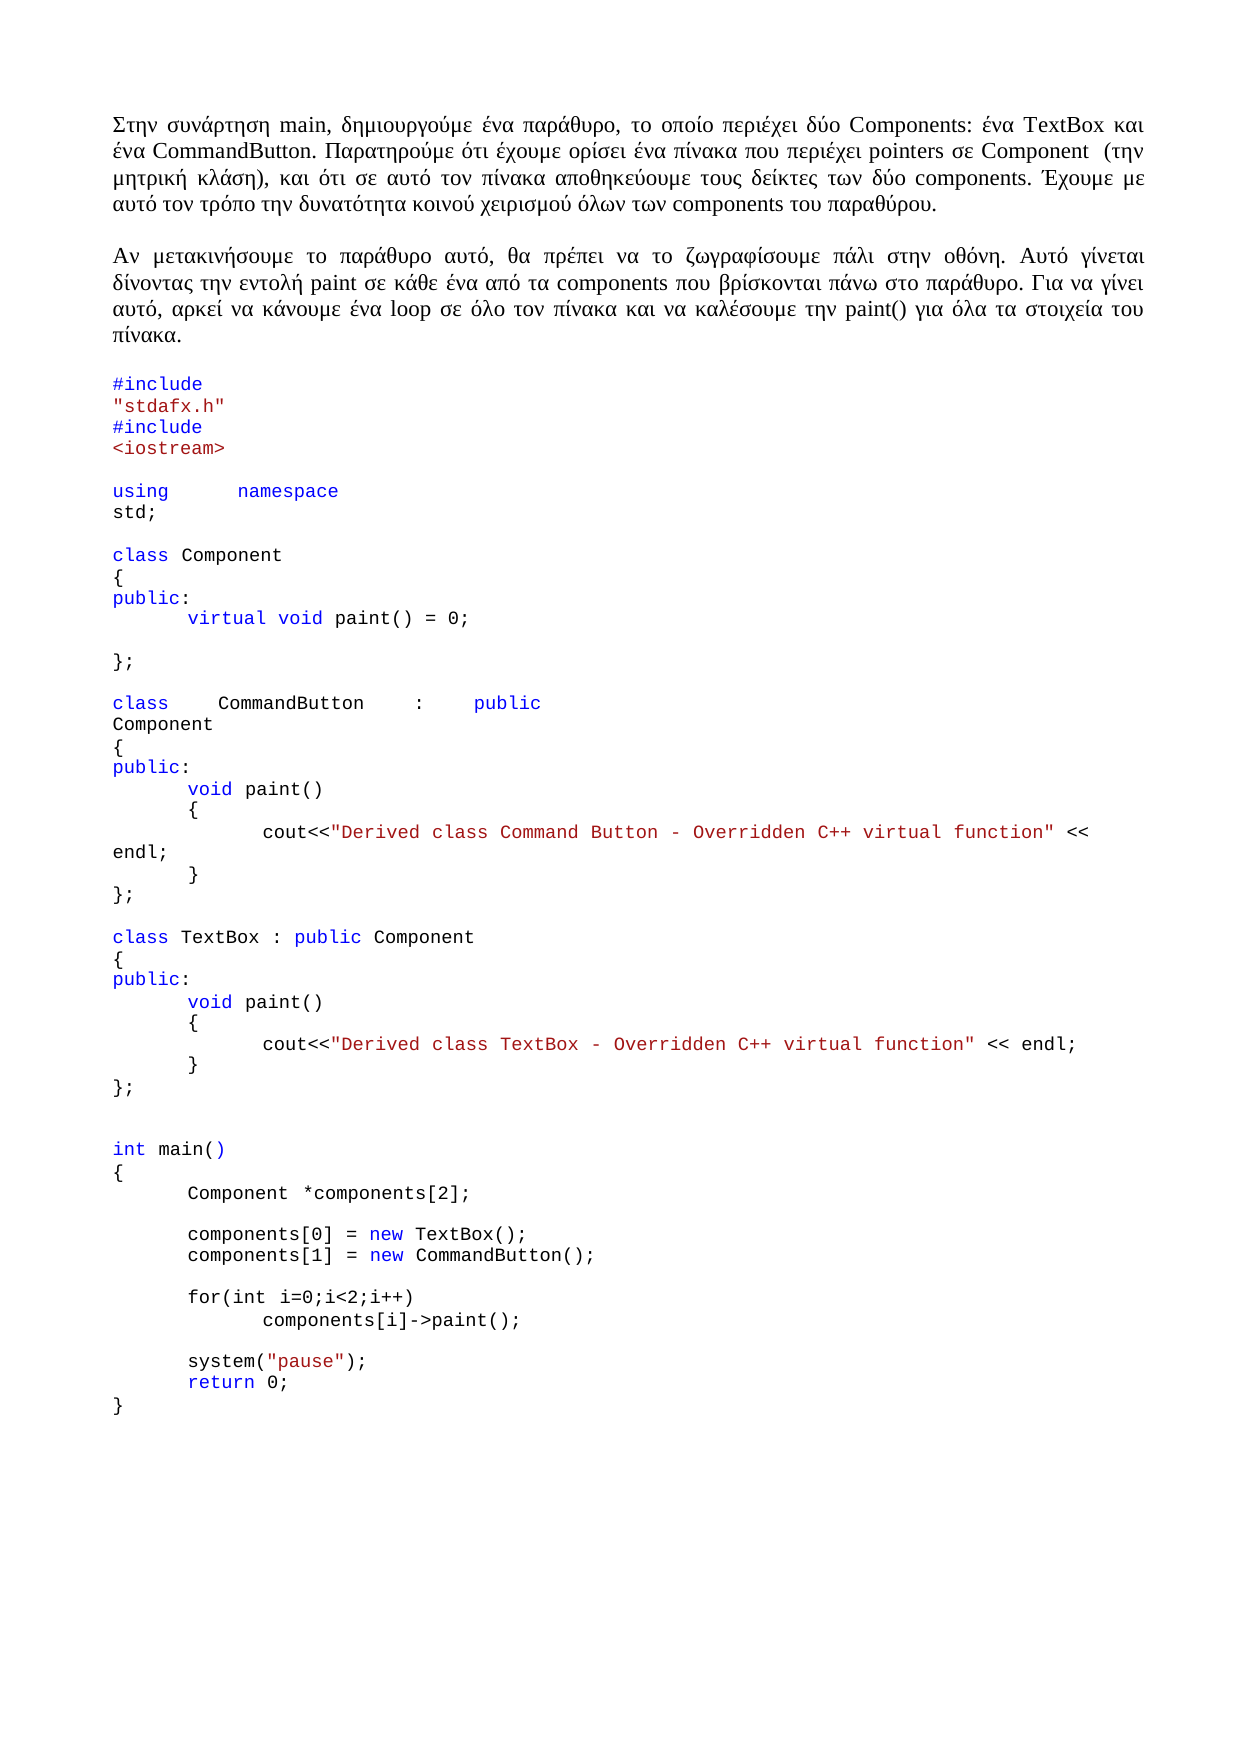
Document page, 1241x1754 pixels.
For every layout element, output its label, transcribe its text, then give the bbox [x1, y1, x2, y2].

text virtual void paint() = 0; [187, 609, 1157, 630]
text components[i]->paint(); [262, 1309, 1157, 1331]
text Στην συνάρτηση main, δημιουργούμε ένα παράθυρο, το οποίο περιέχει δύο Components: ένα TextBox και ένα CommandButton. Παρατηρούμε ότι έχουμε ορίσει ένα πίνακα που περιέχει pointers σε Component (την μητρική κλάση), και ότι σε αυτό τον πίνακα αποθηκεύουμε τους δείκτες των δύο components. Έχουμε με αυτό τον τρόπο την δυνατότητα κοινού χειρισμού όλων των components του παραθύρου. [112, 112, 1144, 216]
text int main() [112, 1140, 1157, 1161]
text }; [112, 651, 136, 673]
text components[0] = new TextBox(); components[1] = new CommandButton(); [187, 1225, 666, 1267]
text void paint() [187, 779, 1157, 800]
text } [102, 864, 199, 885]
text void paint() [187, 991, 1157, 1012]
text public: [112, 758, 193, 779]
text public: [112, 970, 1157, 991]
text public: [112, 588, 193, 609]
text class CommandButton : public Component [112, 694, 541, 736]
text return 0; [187, 1373, 1157, 1394]
text cout<<"Derived class TextBox - Overridden C++ virtual function" << endl; [262, 1034, 1157, 1055]
text { [112, 949, 1157, 970]
text system("pause"); [187, 1352, 1157, 1373]
text { [187, 800, 1157, 821]
text class Component [112, 545, 283, 567]
text { [112, 1161, 1157, 1182]
text { [187, 1013, 1157, 1034]
text } [112, 1394, 1157, 1416]
text Αν μετακινήσουμε το παράθυρο αυτό, θα πρέπει να το ζωγραφίσουμε πάλι στην οθόνη. Αυτό γίνεται δίνοντας την εντολή paint σε κάθε ένα από τα components που βρίσκονται πάνω στο παράθυρο. Για να γίνει αυτό, αρκεί να κάνουμε ένα loop σε όλο τον πίνακα και να καλέσουμε την paint() για όλα τα στοιχεία του πίνακα. [112, 242, 1144, 348]
text } [187, 1055, 1157, 1076]
text using namespace std; [112, 482, 338, 524]
text for(int i=0;i<2;i++) [187, 1288, 1157, 1309]
text endl; [112, 843, 199, 864]
text Component *components[2]; [187, 1182, 1157, 1203]
text class TextBox : public Component [112, 928, 1157, 949]
text }; [112, 885, 199, 906]
text cout<<"Derived class Command Button - Overridden C++ virtual function" << [262, 822, 1157, 843]
text }; [112, 1076, 1157, 1097]
text #include <iostream> [112, 418, 328, 460]
text #include "stdafx.h" [112, 375, 328, 418]
